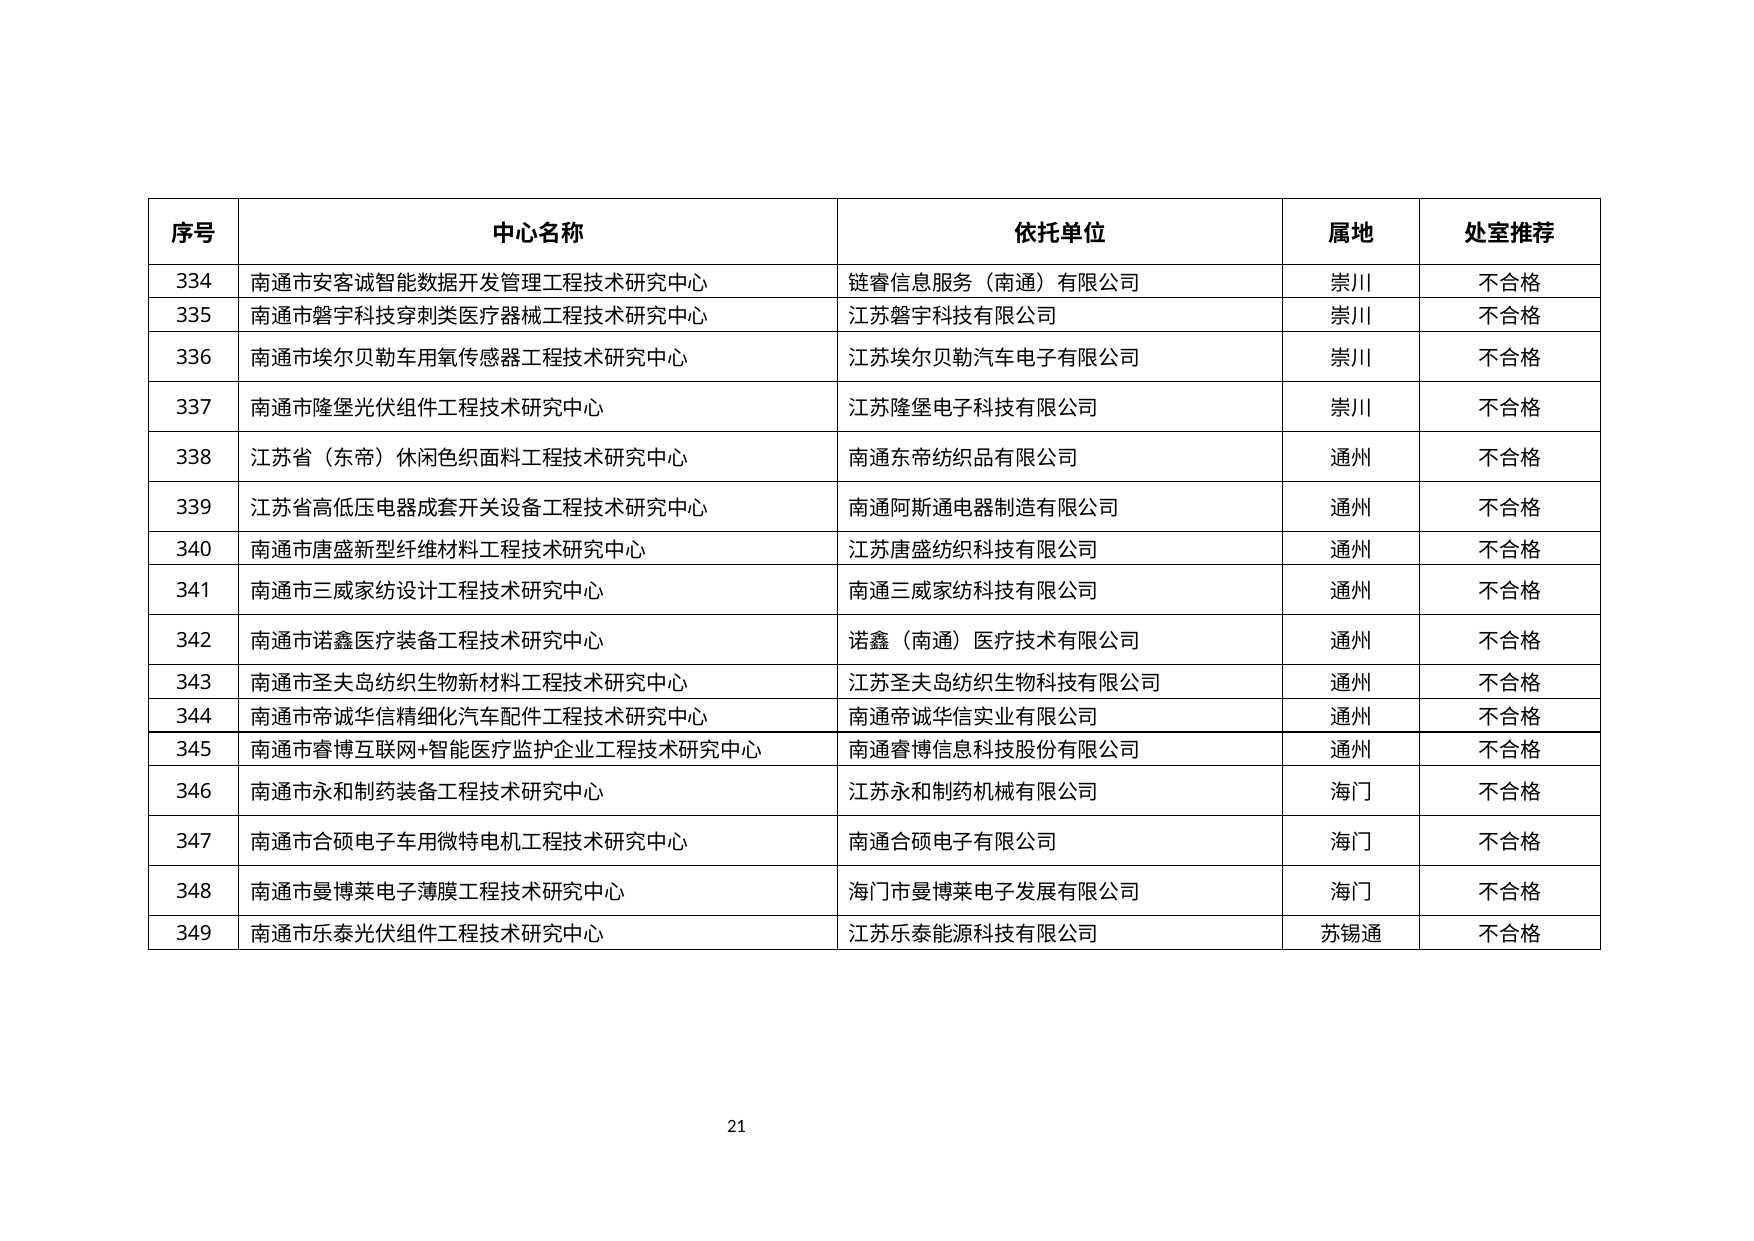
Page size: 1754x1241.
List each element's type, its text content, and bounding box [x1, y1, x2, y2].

table_cell 不合格 [1420, 699, 1600, 731]
table_cell 不合格 [1420, 432, 1600, 481]
table_cell 通州 [1283, 532, 1419, 564]
table_cell 南通睿博信息科技股份有限公司 [838, 733, 1282, 765]
table_cell 南通市磐宇科技穿刺类医疗器械工程技术研究中心 [239, 298, 837, 331]
table_cell 江苏省（东帝）休闲色织面料工程技术研究中心 [239, 432, 837, 481]
table_cell 341 [149, 565, 238, 614]
table_cell 通州 [1283, 665, 1419, 698]
table_header 依托单位 [838, 199, 1282, 264]
table_cell 南通市唐盛新型纤维材料工程技术研究中心 [239, 532, 837, 564]
table_cell 通州 [1283, 615, 1419, 664]
table_cell 海门 [1283, 816, 1419, 865]
table_cell 不合格 [1420, 482, 1600, 531]
table_cell 海门 [1283, 866, 1419, 915]
table_cell 不合格 [1420, 733, 1600, 765]
table_cell 不合格 [1420, 615, 1600, 664]
table_cell 海门 [1283, 766, 1419, 815]
table_cell 南通市埃尔贝勒车用氧传感器工程技术研究中心 [239, 332, 837, 381]
table_cell 不合格 [1420, 265, 1600, 297]
table_cell 不合格 [1420, 298, 1600, 331]
table_cell 通州 [1283, 482, 1419, 531]
table_cell 南通市永和制药装备工程技术研究中心 [239, 766, 837, 815]
table_cell 苏锡通 [1283, 916, 1419, 948]
table_cell 不合格 [1420, 665, 1600, 698]
table_cell 342 [149, 615, 238, 664]
table_cell 江苏唐盛纺织科技有限公司 [838, 532, 1282, 564]
table_header 中心名称 [239, 199, 837, 264]
table_cell 334 [149, 265, 238, 297]
table_cell 337 [149, 382, 238, 431]
table_cell 不合格 [1420, 766, 1600, 815]
table_cell 南通市安客诚智能数据开发管理工程技术研究中心 [239, 265, 837, 297]
table_header 属地 [1283, 199, 1419, 264]
table_cell 链睿信息服务（南通）有限公司 [838, 265, 1282, 297]
table_cell 南通合硕电子有限公司 [838, 816, 1282, 865]
table_cell 336 [149, 332, 238, 381]
table_header 处室推荐 [1420, 199, 1600, 264]
table_cell 南通市睿博互联网+智能医疗监护企业工程技术研究中心 [239, 733, 837, 765]
table_cell 南通东帝纺织品有限公司 [838, 432, 1282, 481]
table_cell 340 [149, 532, 238, 564]
table_cell 347 [149, 816, 238, 865]
table_cell 江苏乐泰能源科技有限公司 [838, 916, 1282, 948]
table_cell 通州 [1283, 733, 1419, 765]
table_header 序号 [149, 199, 238, 264]
table_cell 南通市三威家纺设计工程技术研究中心 [239, 565, 837, 614]
table_cell 江苏省高低压电器成套开关设备工程技术研究中心 [239, 482, 837, 531]
table_cell 344 [149, 699, 238, 731]
table_cell 南通市合硕电子车用微特电机工程技术研究中心 [239, 816, 837, 865]
table_cell 南通市帝诚华信精细化汽车配件工程技术研究中心 [239, 699, 837, 731]
table_cell 江苏圣夫岛纺织生物科技有限公司 [838, 665, 1282, 698]
table_cell 346 [149, 766, 238, 815]
table_cell 通州 [1283, 699, 1419, 731]
table_cell 不合格 [1420, 332, 1600, 381]
table_cell 江苏磐宇科技有限公司 [838, 298, 1282, 331]
table_cell 南通市曼博莱电子薄膜工程技术研究中心 [239, 866, 837, 915]
table_cell 南通市圣夫岛纺织生物新材料工程技术研究中心 [239, 665, 837, 698]
table_cell 南通市隆堡光伏组件工程技术研究中心 [239, 382, 837, 431]
table_cell 通州 [1283, 565, 1419, 614]
table_cell 345 [149, 733, 238, 765]
table_cell 348 [149, 866, 238, 915]
table_cell 南通市乐泰光伏组件工程技术研究中心 [239, 916, 837, 948]
table_cell 不合格 [1420, 916, 1600, 948]
table_cell 335 [149, 298, 238, 331]
table_cell 不合格 [1420, 565, 1600, 614]
table_cell 通州 [1283, 432, 1419, 481]
table_cell 349 [149, 916, 238, 948]
table_cell 不合格 [1420, 816, 1600, 865]
table_cell 江苏永和制药机械有限公司 [838, 766, 1282, 815]
table_cell 海门市曼博莱电子发展有限公司 [838, 866, 1282, 915]
table_cell 江苏埃尔贝勒汽车电子有限公司 [838, 332, 1282, 381]
table_cell 江苏隆堡电子科技有限公司 [838, 382, 1282, 431]
table_cell 南通市诺鑫医疗装备工程技术研究中心 [239, 615, 837, 664]
table_cell 不合格 [1420, 866, 1600, 915]
table_cell 崇川 [1283, 265, 1419, 297]
table_cell 崇川 [1283, 332, 1419, 381]
table_cell 崇川 [1283, 298, 1419, 331]
table_cell 南通帝诚华信实业有限公司 [838, 699, 1282, 731]
table_cell 343 [149, 665, 238, 698]
table_cell 南通阿斯通电器制造有限公司 [838, 482, 1282, 531]
table_cell 南通三威家纺科技有限公司 [838, 565, 1282, 614]
table_cell 崇川 [1283, 382, 1419, 431]
table_cell 339 [149, 482, 238, 531]
table_cell 诺鑫（南通）医疗技术有限公司 [838, 615, 1282, 664]
table_cell 338 [149, 432, 238, 481]
table_cell 不合格 [1420, 382, 1600, 431]
table_cell 不合格 [1420, 532, 1600, 564]
